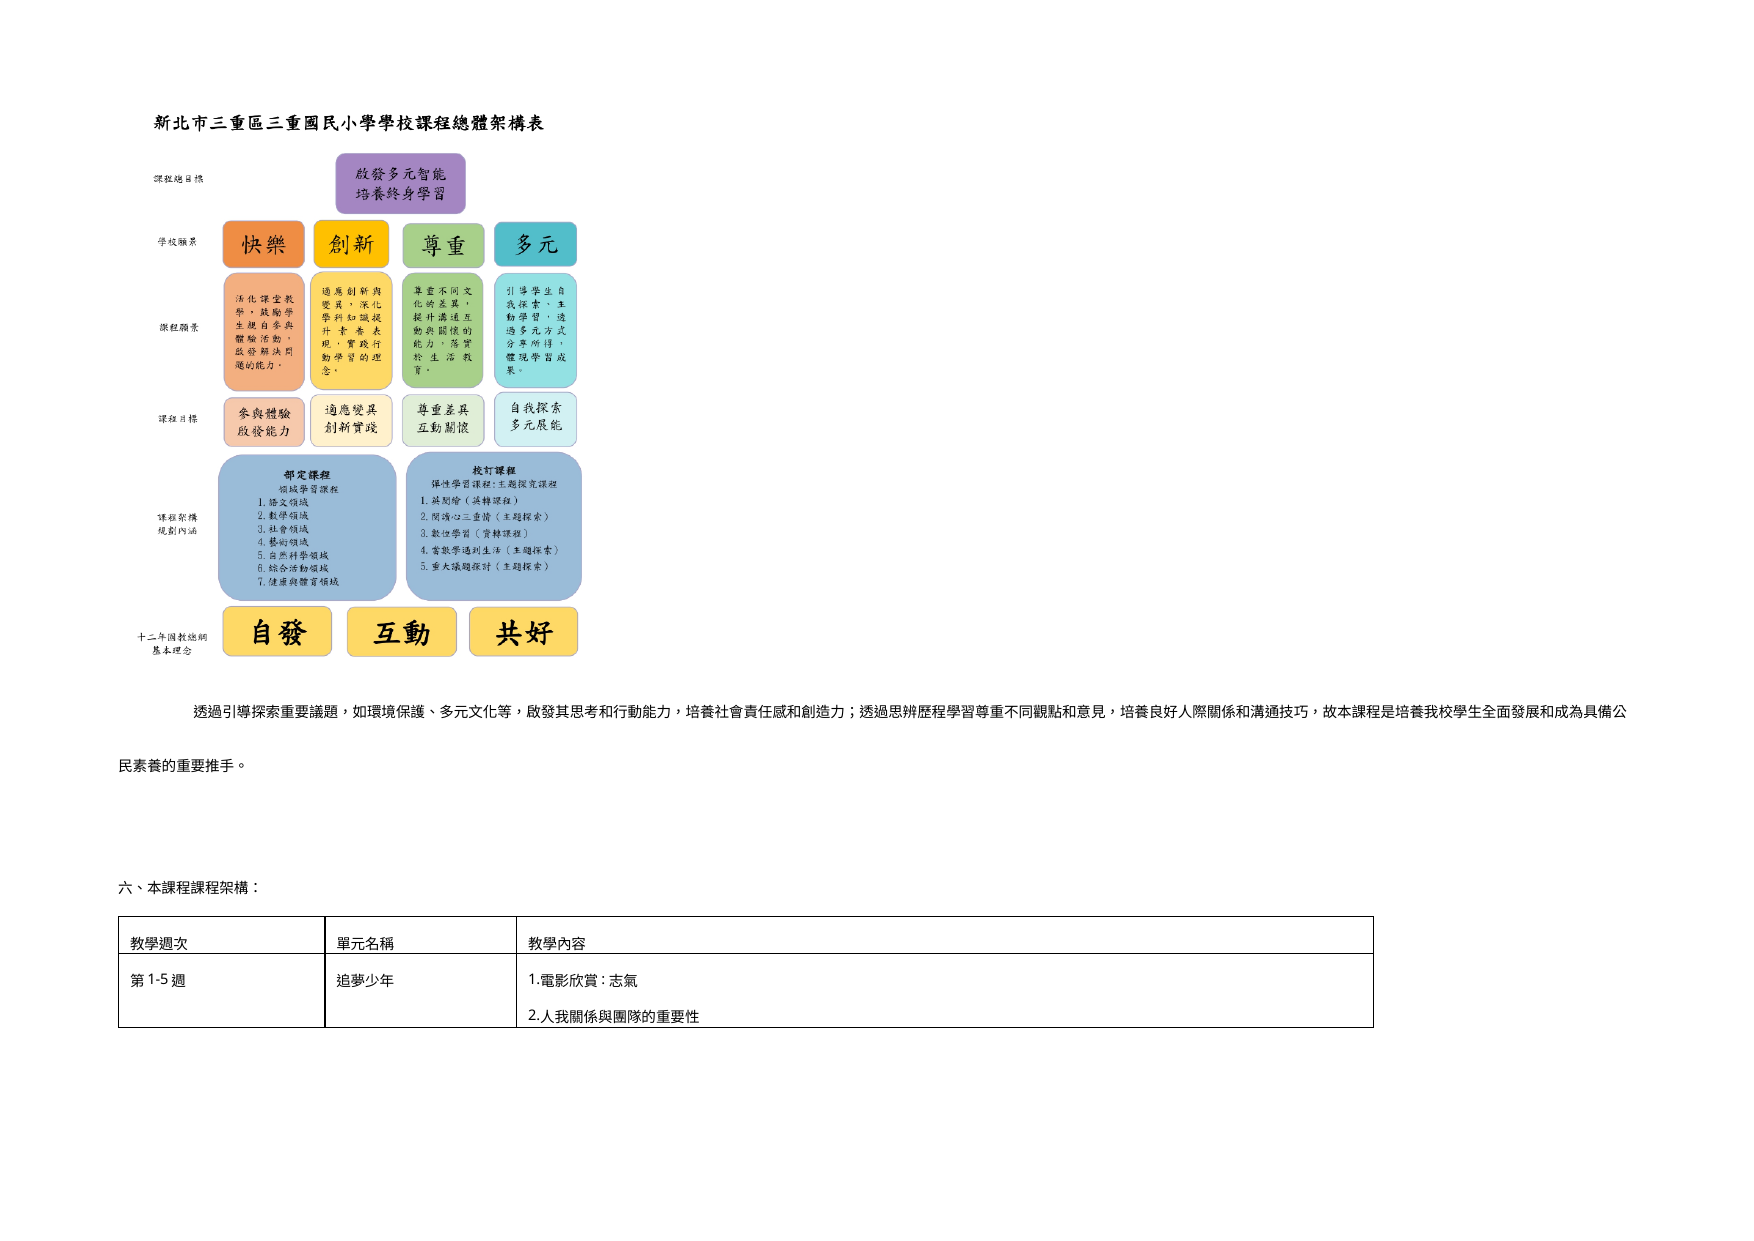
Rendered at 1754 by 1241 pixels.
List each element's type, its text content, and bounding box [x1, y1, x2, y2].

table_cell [517, 954, 1373, 1027]
picture [118, 88, 601, 673]
table_cell 追夢少年 [326, 954, 516, 1027]
table_header 教學內容 [517, 917, 1373, 953]
table_cell 第1-5週 [119, 954, 324, 1027]
table_header 單元名稱 [326, 917, 516, 953]
text 透過引導探索重要議題，如環境保護、多元文化等，啟發其思考和行動能力，培養社會責任感和創造力；透過思辨歷程學習尊重不同觀點和意見，培養良好人際關係和溝通技巧，故本課程是培養我校學生全面發展和成為具備公民素養的重要推手。 [118, 685, 1636, 776]
table_header 教學週次 [119, 917, 324, 953]
text 六、本課程課程架構： [118, 862, 1636, 898]
